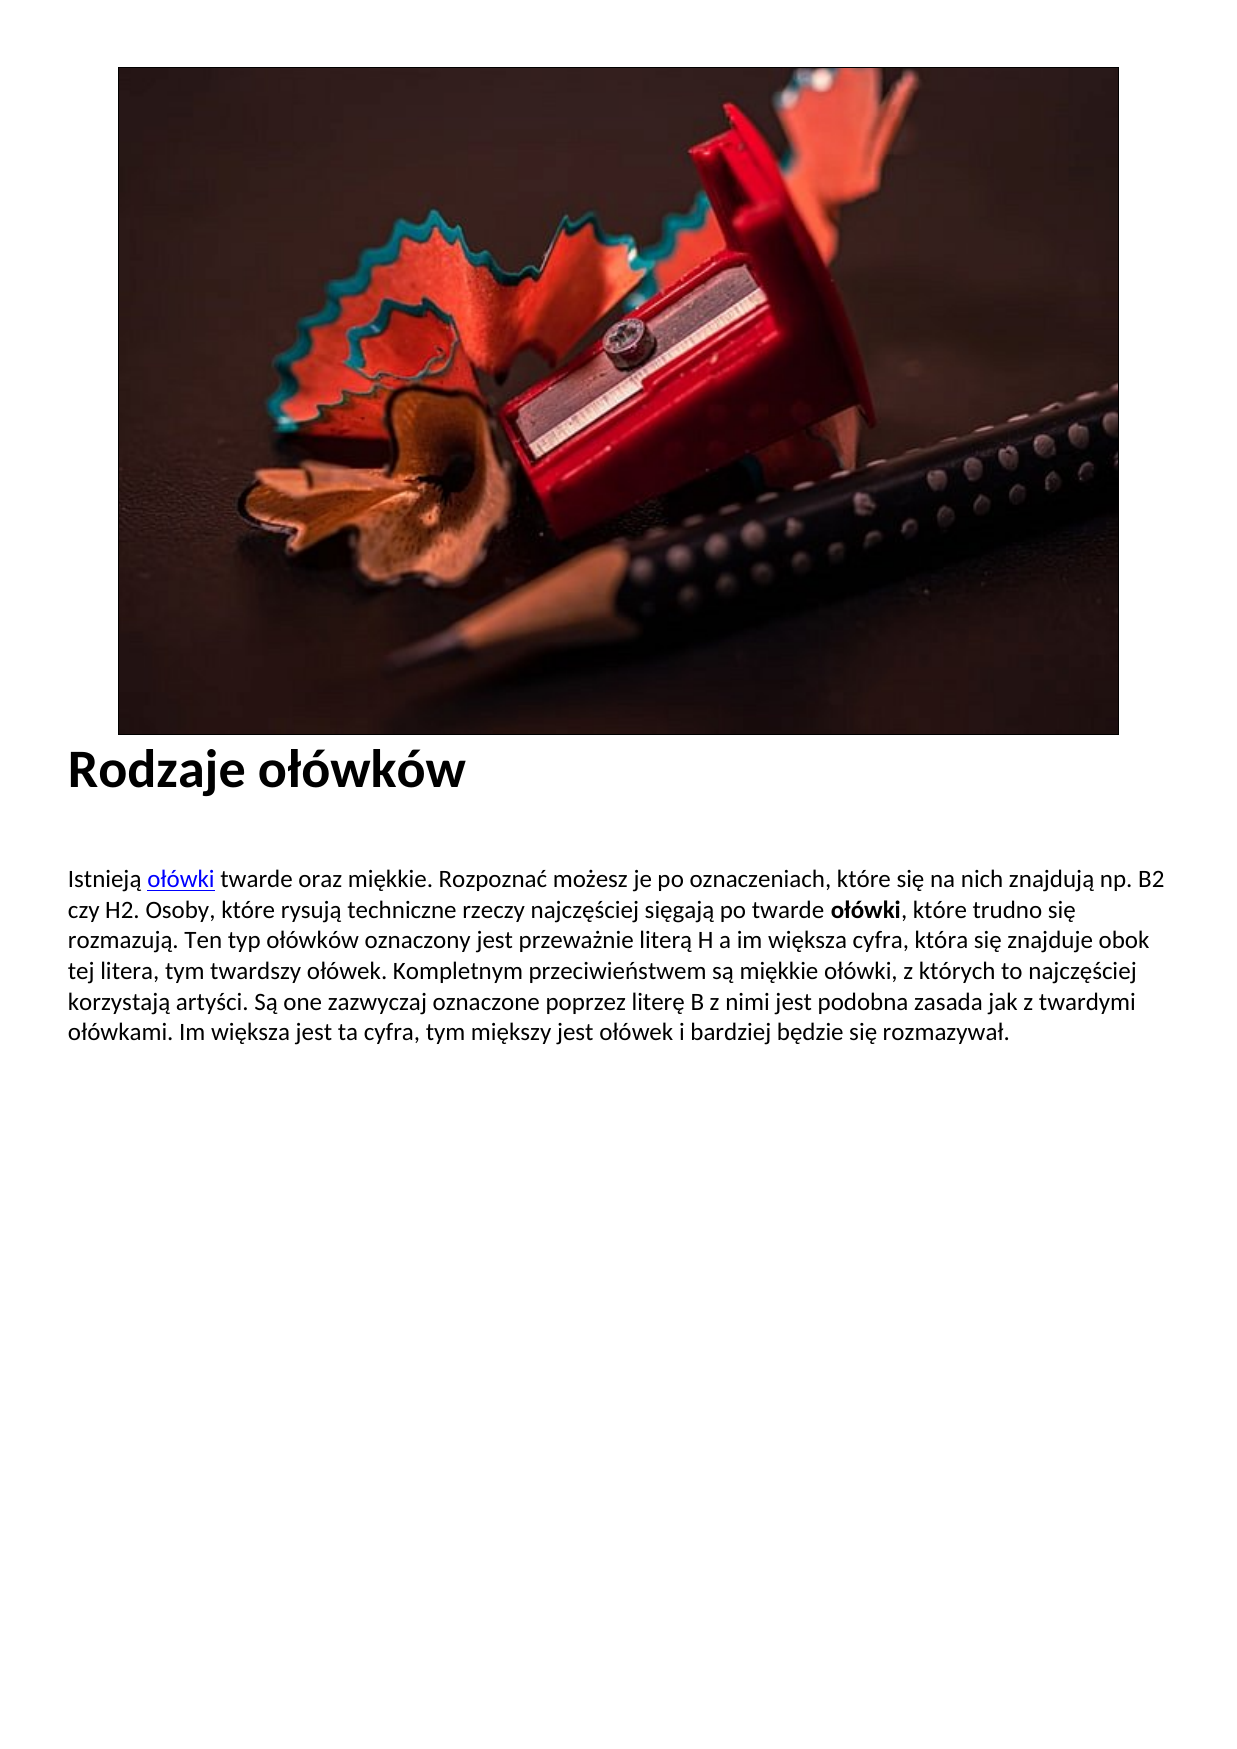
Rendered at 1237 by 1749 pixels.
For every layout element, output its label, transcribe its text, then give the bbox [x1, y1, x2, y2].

text Istnieją ołówki twarde oraz miękkie. Rozpoznać możesz je po oznaczeniach, które się na nich znajdują np. B2 czy H2. Osoby, które rysują techniczne rzeczy najczęściej sięgają po twarde ołówki, które trudno się rozmazują. Ten typ ołówków oznaczony jest przeważnie literą H a im większa cyfra, która się znajduje obok tej litera, tym twardszy ołówek. Kompletnym przeciwieństwem są miękkie ołówki, z których to najczęściej korzystają artyści. Są one zazwyczaj oznaczone poprzez literę B z nimi jest podobna zasada jak z twardymi ołówkami. Im większa jest ta cyfra, tym miększy jest ołówek i bardziej będzie się rozmazywał. [68, 863, 1169, 1047]
picture [119, 68, 1118, 734]
text Rodzaje ołówków [68, 735, 1169, 801]
